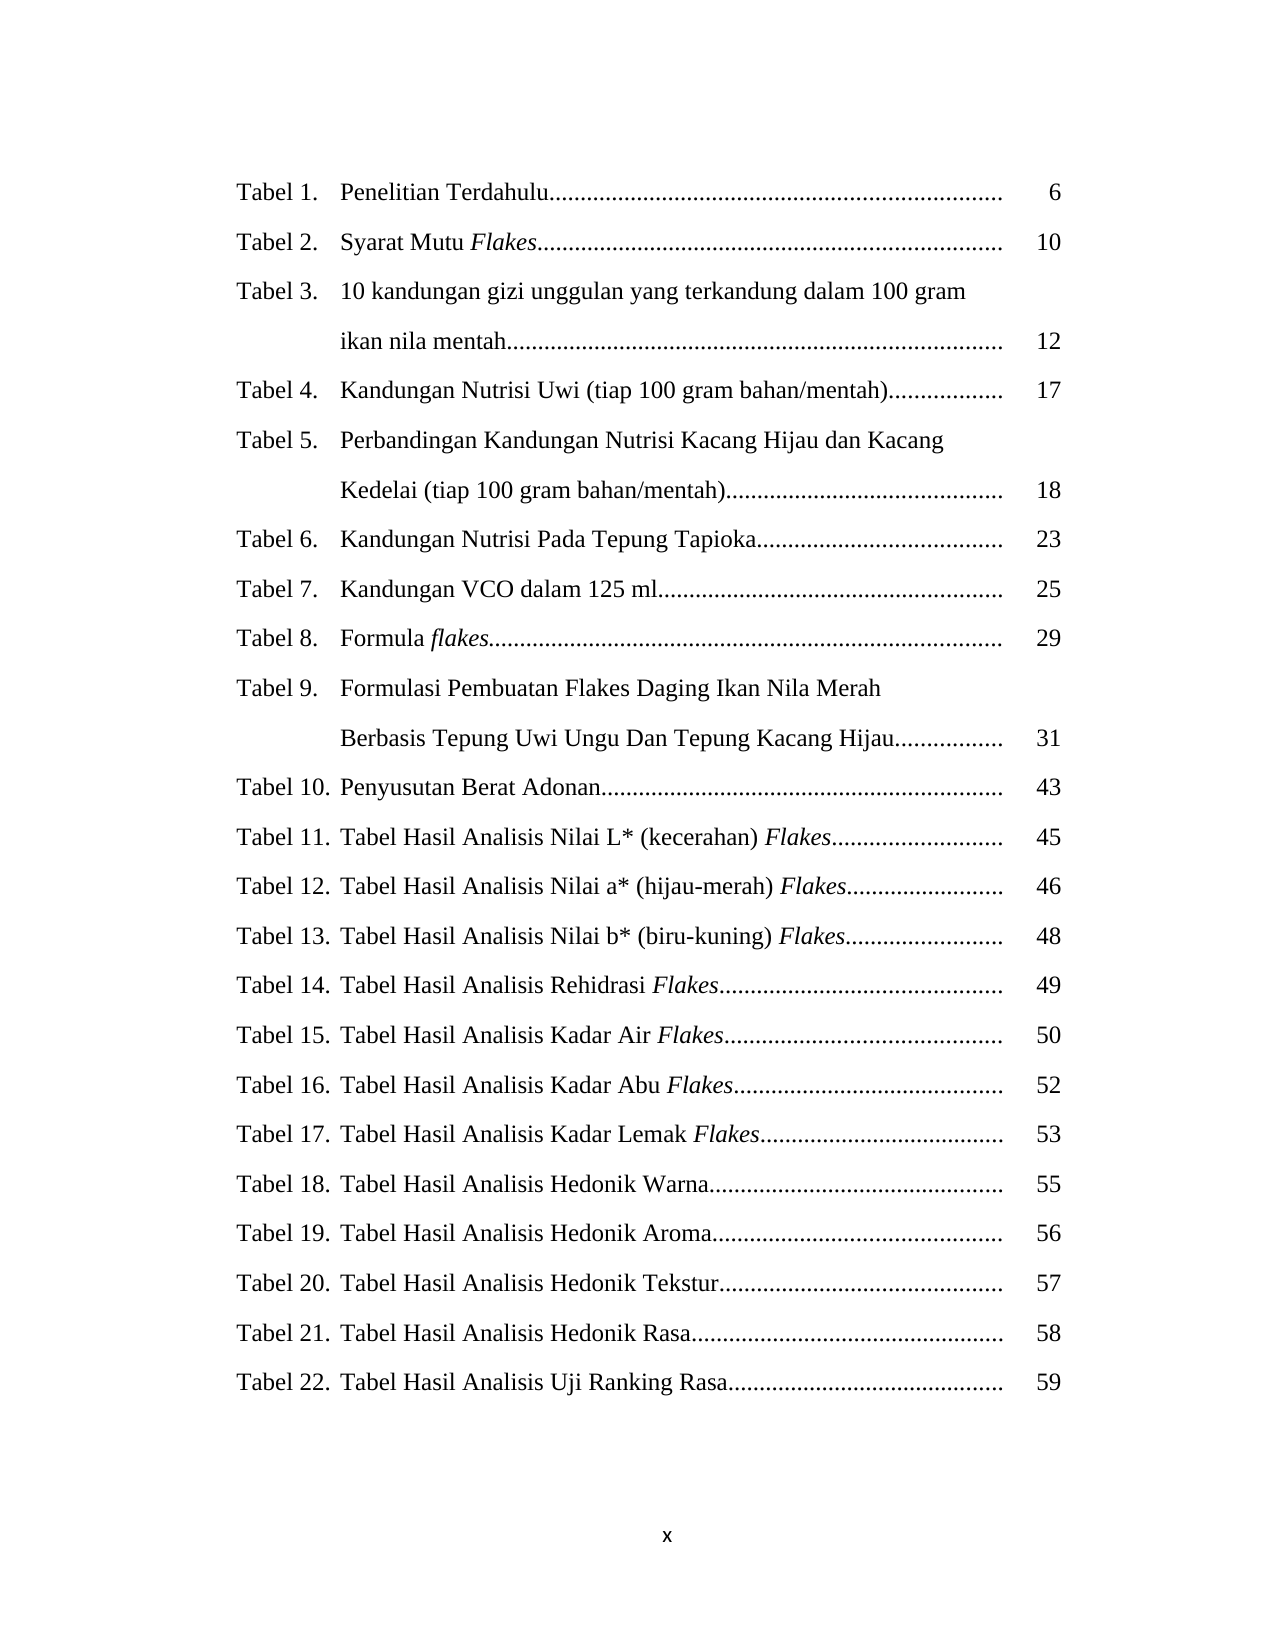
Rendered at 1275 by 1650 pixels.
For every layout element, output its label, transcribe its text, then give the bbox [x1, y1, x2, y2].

text Tabel 3. 10 kandungan gizi unggulan yang terkandung dalam 100 gram [236, 276, 1039, 305]
text Tabel 6. Kandungan Nutrisi Pada Tepung Tapioka 23 [236, 524, 1039, 553]
text Tabel 14. Tabel Hasil Analisis Rehidrasi Flakes 49 [236, 971, 1039, 999]
text Tabel 16. Tabel Hasil Analisis Kadar Abu Flakes 52 [236, 1070, 1039, 1098]
text Tabel 13. Tabel Hasil Analisis Nilai b* (biru-kuning) Flakes 48 [236, 921, 1039, 950]
text Tabel 7. Kandungan VCO dalam 125 ml 25 [236, 574, 1039, 603]
text Tabel 11. Tabel Hasil Analisis Nilai L* (kecerahan) Flakes 45 [236, 822, 1039, 851]
text Kedelai (tiap 100 gram bahan/mentah) 18 [236, 475, 1039, 503]
text Tabel 8. Formula flakes 29 [236, 623, 1039, 652]
text Tabel 15. Tabel Hasil Analisis Kadar Air Flakes 50 [236, 1020, 1039, 1049]
text Tabel 10. Penyusutan Berat Adonan 43 [236, 772, 1039, 801]
text Tabel 4. Kandungan Nutrisi Uwi (tiap 100 gram bahan/mentah) 17 [236, 376, 1039, 404]
text Tabel 22. Tabel Hasil Analisis Uji Ranking Rasa 59 [236, 1367, 1039, 1396]
text Tabel 21. Tabel Hasil Analisis Hedonik Rasa 58 [236, 1318, 1039, 1346]
text Tabel 17. Tabel Hasil Analisis Kadar Lemak Flakes 53 [236, 1119, 1039, 1148]
text Tabel 18. Tabel Hasil Analisis Hedonik Warna 55 [236, 1169, 1039, 1198]
text Tabel 9. Formulasi Pembuatan Flakes Daging Ikan Nila Merah [236, 673, 1039, 702]
text Tabel 19. Tabel Hasil Analisis Hedonik Aroma 56 [236, 1218, 1039, 1247]
text Tabel 2. Syarat Mutu Flakes 10 [236, 227, 1039, 256]
text Tabel 5. Perbandingan Kandungan Nutrisi Kacang Hijau dan Kacang [236, 425, 1039, 454]
text ikan nila mentah 12 [236, 326, 1039, 355]
text Tabel 1. Penelitian Terdahulu 6 [236, 177, 1039, 206]
text Berbasis Tepung Uwi Ungu Dan Tepung Kacang Hijau 31 [236, 723, 1039, 751]
text Tabel 20. Tabel Hasil Analisis Hedonik Tekstur 57 [236, 1268, 1039, 1297]
text Tabel 12. Tabel Hasil Analisis Nilai a* (hijau-merah) Flakes 46 [236, 871, 1039, 900]
